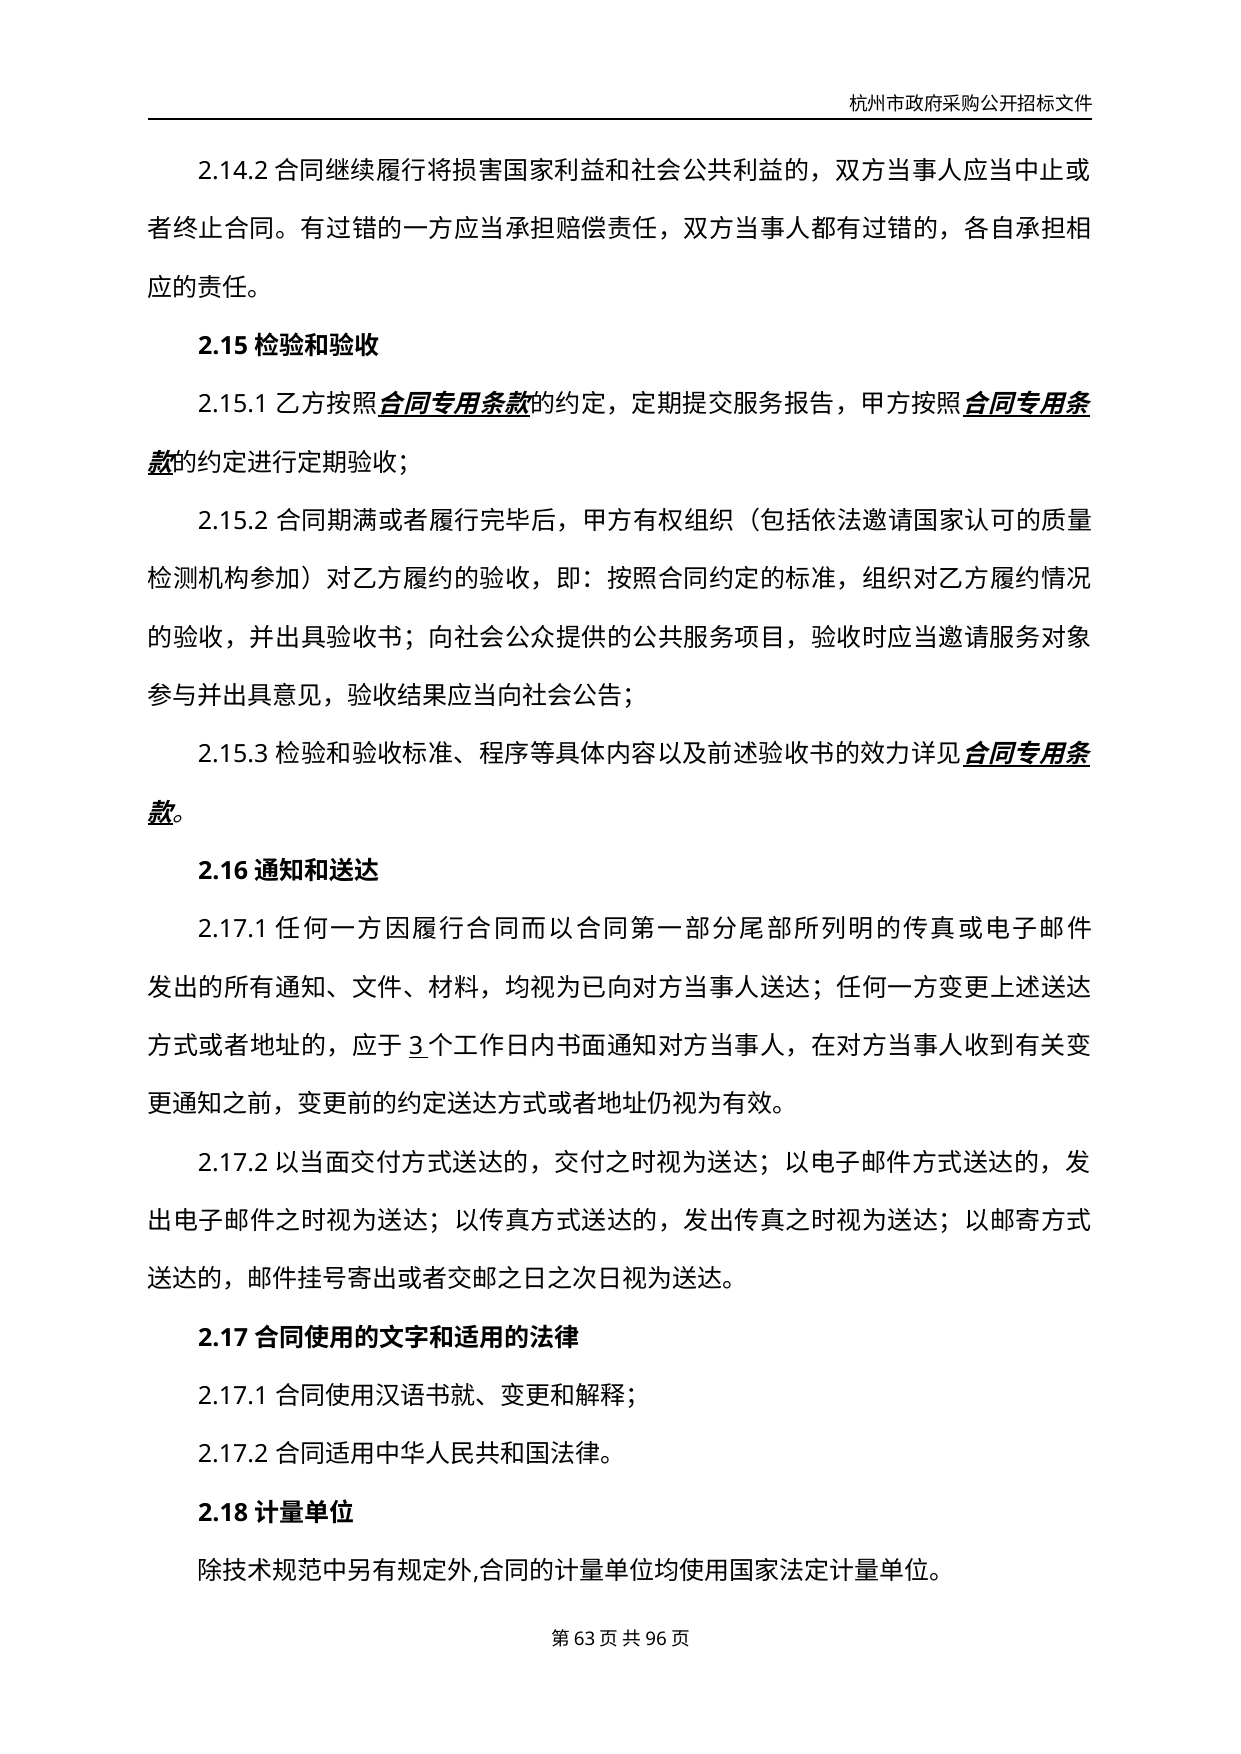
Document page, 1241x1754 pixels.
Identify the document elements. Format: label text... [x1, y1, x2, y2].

text 2.17 合同使用的文字和适用的法律 [148, 1299, 1092, 1358]
text 2.17.1 合同使用汉语书就、变更和解释； [148, 1358, 1092, 1416]
text 2.15.1 乙方按照合同专用条款的约定，定期提交服务报告，甲方按照合同专用条款的约定进行定期验收； [148, 366, 1092, 483]
text 2.17.2 合同适用中华人民共和国法律。 [148, 1416, 1092, 1474]
text 2.15 检验和验收 [148, 308, 1092, 366]
text 除技术规范中另有规定外,合同的计量单位均使用国家法定计量单位。 [148, 1533, 1092, 1591]
text 2.16 通知和送达 [148, 833, 1092, 891]
text 2.17.2以当面交付方式送达的，交付之时视为送达；以电子邮件方式送达的，发出电子邮件之时视为送达；以传真方式送达的，发出传真之时视为送达；以邮寄方式送达的，邮件挂号寄出或者交邮之日之次日视为送达。 [148, 1124, 1092, 1299]
text 2.18 计量单位 [148, 1474, 1092, 1533]
text 2.17.1任何一方因履行合同而以合同第一部分尾部所列明的传真或电子邮件 发出的所有通知、文件、材料，均视为已向对方当事人送达；任何一方变更上述送达方式或者地址的，应于3个工作日内书面通知对方当事人，在对方当事人收到有关变更通知之前，变更前的约定送达方式或者地址仍视为有效。 [148, 891, 1092, 1124]
text 2.15.3 检验和验收标准、程序等具体内容以及前述验收书的效力详见合同专用条款。 [148, 716, 1092, 833]
text 2.15.2 合同期满或者履行完毕后，甲方有权组织（包括依法邀请国家认可的质量检测机构参加）对乙方履约的验收，即：按照合同约定的标准，组织对乙方履约情况的验收，并出具验收书；向社会公众提供的公共服务项目，验收时应当邀请服务对象参与并出具意见，验收结果应当向社会公告； [148, 483, 1092, 716]
text 2.14.2合同继续履行将损害国家利益和社会公共利益的，双方当事人应当中止或者终止合同。有过错的一方应当承担赔偿责任，双方当事人都有过错的，各自承担相应的责任。 [148, 133, 1092, 308]
